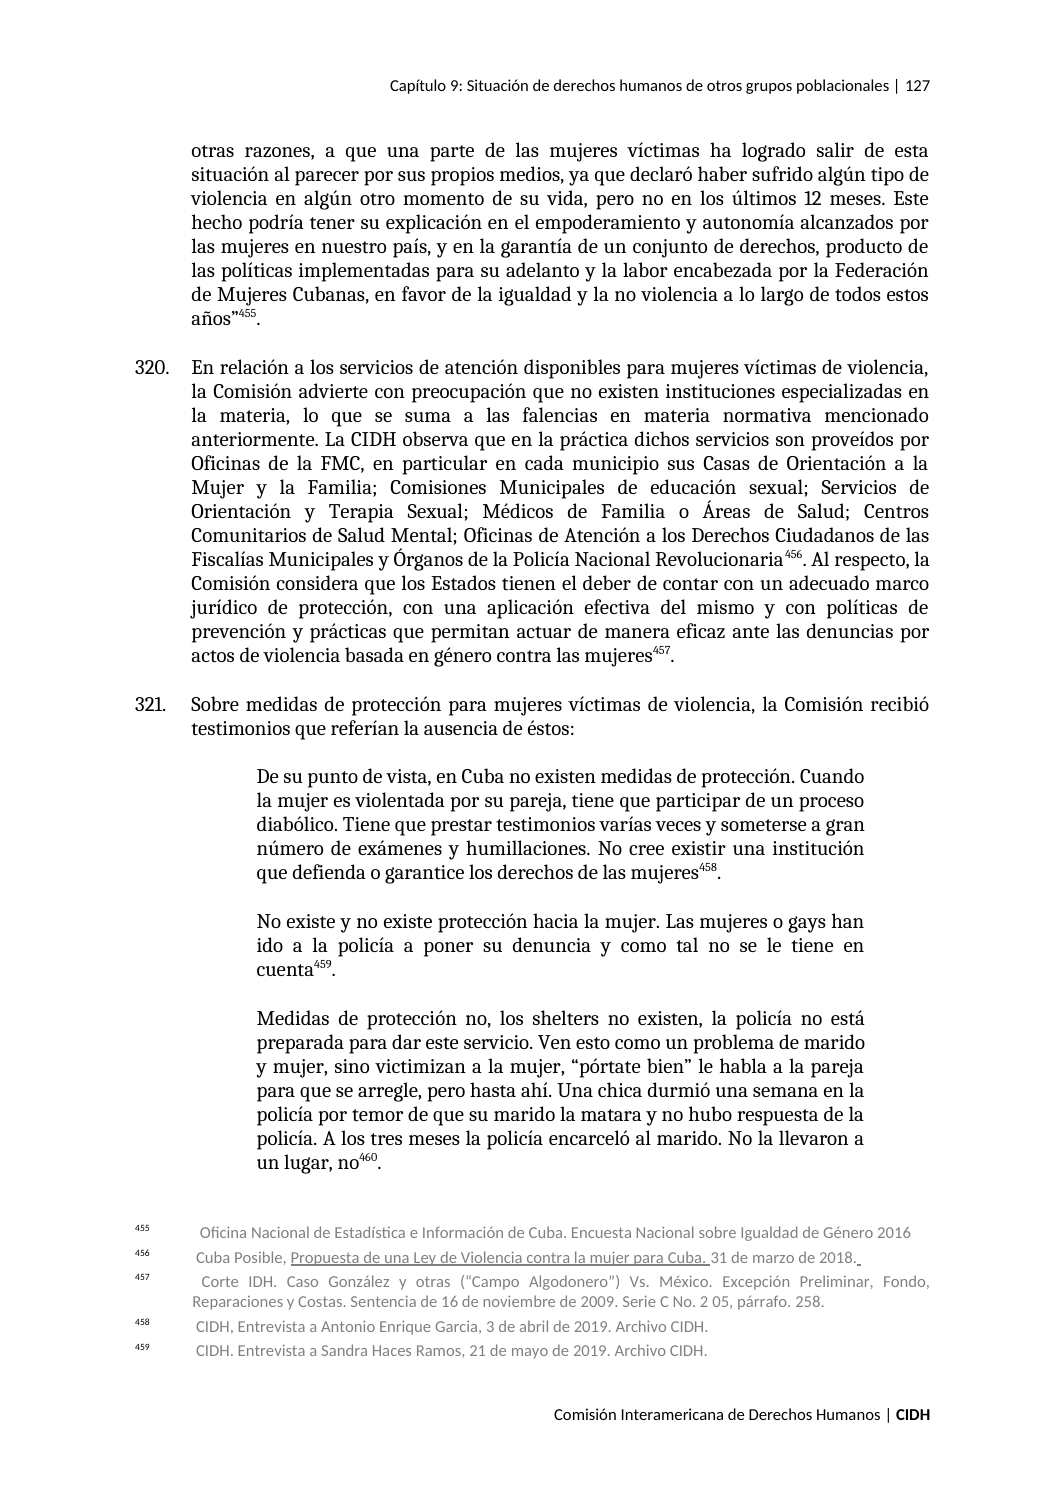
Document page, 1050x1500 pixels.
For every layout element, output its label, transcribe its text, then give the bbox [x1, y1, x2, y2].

text Medidas de protección no, los shelters no existen, la policía no está preparada para dar este servicio. Ven esto como un problema de marido y mujer, sino victimizan a la mujer, “pórtate bien” le habla a la pareja para que se arregle, pero hasta ahí. Una chica durmió una semana en la policía por temor de que su marido la matara y no hubo respuesta de la policía. A los tres meses la policía encarceló al marido. No la llevaron a un lugar, no. [256, 1007, 866, 1174]
text No existe y no existe protección hacia la mujer. Las mujeres o gays han ido a la policía a poner su denuncia y como tal no se le tiene en cuenta. [256, 910, 866, 982]
list Sobre medidas de protección para mujeres víctimas de violencia, la Comisión recibió testimonios que referían la ausencia de éstos: [135, 692, 930, 740]
list En relación a los servicios de atención disponibles para mujeres víctimas de violencia, la Comisión advierte con preocupación que no existen instituciones especializadas en la materia, lo que se suma a las falencias en materia normativa mencionado anteriormente. La CIDH observa que en la práctica dichos servicios son proveídos por Oficinas de la FMC, en particular en cada municipio sus Casas de Orientación a la Mujer y la Familia; Comisiones Municipales de educación sexual; Servicios de Orientación y Terapia Sexual; Médicos de Familia o Áreas de Salud; Centros Comunitarios de Salud Mental; Oficinas de Atención a los Derechos Ciudadanos de las Fiscalías Municipales y Órganos de la Policía Nacional Revolucionaria. Al respecto, la Comisión considera que los Estados tienen el deber de contar con un adecuado marco jurídico de protección, con una aplicación efectiva del mismo y con políticas de prevención y prácticas que permitan actuar de manera eficaz ante las denuncias por actos de violencia basada en género contra las mujeres. [135, 356, 930, 667]
text De su punto de vista, en Cuba no existen medidas de protección. Cuando la mujer es violentada por su pareja, tiene que participar de un proceso diabólico. Tiene que prestar testimonios varías veces y someterse a gran número de exámenes y humillaciones. No cree existir una institución que defienda o garantice los derechos de las mujeres. [256, 765, 866, 885]
